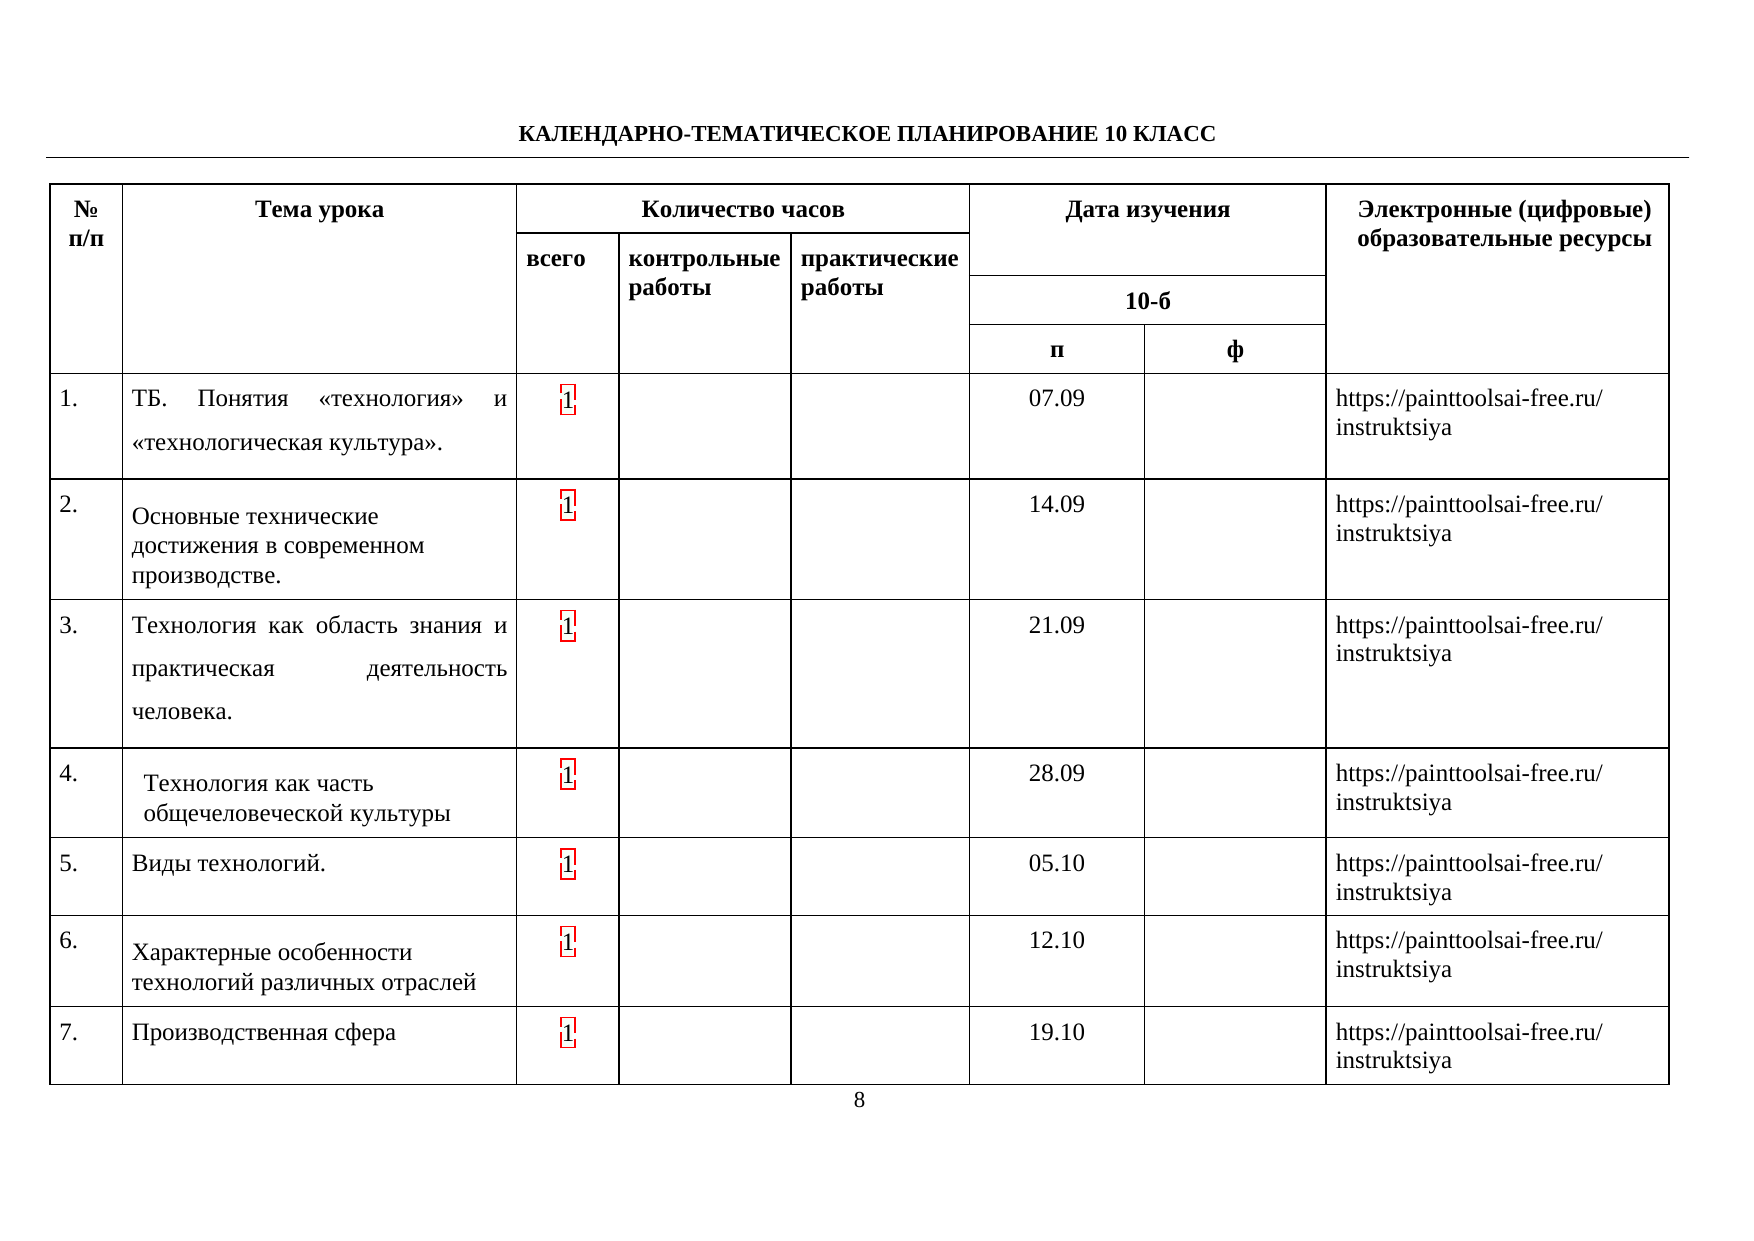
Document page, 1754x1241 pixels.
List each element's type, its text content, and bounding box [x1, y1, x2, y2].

table_cell Основные технические достижения в современном производстве. [123, 480, 516, 599]
table_cell 7. [51, 1007, 122, 1083]
table_cell 19.10 [970, 1007, 1144, 1083]
table_cell ф [1145, 325, 1325, 373]
table_cell 12.10 [970, 916, 1144, 1006]
table_cell Виды технологий. [123, 838, 516, 915]
table_cell 5. [51, 838, 122, 915]
table_cell практические работы [792, 234, 969, 373]
table_cell 1 [517, 916, 618, 1006]
table_cell [1145, 600, 1325, 747]
table_cell [620, 600, 790, 747]
table_cell п [970, 325, 1144, 373]
table_cell [1145, 749, 1325, 837]
table_cell 28.09 [970, 749, 1144, 837]
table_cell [1327, 916, 1668, 1006]
table_cell [792, 1007, 969, 1083]
table_header Дата изучения [970, 185, 1325, 275]
table_cell 10-б [970, 276, 1325, 324]
table_cell 1 [517, 374, 618, 478]
table_cell [1145, 838, 1325, 915]
table_header Электронные (цифровые) образовательные ресурсы [1327, 185, 1668, 373]
table_cell [620, 916, 790, 1006]
table_cell 21.09 [970, 600, 1144, 747]
subtitle Календарно-тематическое планирование 10 класс [46, 120, 1689, 157]
table_cell https://painttoolsai-free.ru/instruktsiya [1327, 600, 1668, 747]
table_cell 3. [51, 600, 122, 747]
table_cell https://painttoolsai-free.ru/instruktsiya [1327, 749, 1668, 837]
table_cell Характерные особенности технологий различных отраслей [123, 916, 516, 1006]
table_cell [1145, 374, 1325, 478]
table_cell Производственная сфера [123, 1007, 516, 1083]
table_cell [620, 749, 790, 837]
table_cell [620, 838, 790, 915]
table_cell 1 [517, 480, 618, 599]
table_cell 6. [51, 916, 122, 1006]
table_cell [620, 480, 790, 599]
table_cell [792, 916, 969, 1006]
table_cell https://painttoolsai-free.ru/instruktsiya [1327, 374, 1668, 478]
table_cell 14.09 [970, 480, 1144, 599]
table_cell 1. [51, 374, 122, 478]
table_cell 07.09 [970, 374, 1144, 478]
table_header Количество часов [517, 185, 969, 232]
table_cell [792, 374, 969, 478]
table_cell [792, 600, 969, 747]
table_cell всего [517, 234, 618, 373]
table_cell 1 [517, 749, 618, 837]
table_cell 1 [517, 1007, 618, 1083]
table_cell 4. [51, 749, 122, 837]
table_cell https://painttoolsai-free.ru/instruktsiya [1327, 480, 1668, 599]
table_cell [1145, 480, 1325, 599]
table_cell [1145, 1007, 1325, 1083]
table_cell 05.10 [970, 838, 1144, 915]
table_cell контрольные работы [620, 234, 790, 373]
table_cell Технология как область знания и практическая деятельность человека. [123, 600, 516, 747]
table_cell [620, 1007, 790, 1083]
table_cell 2. [51, 480, 122, 599]
table_cell [1145, 916, 1325, 1006]
table_cell Технология как часть общечеловеческой культуры [123, 749, 516, 837]
table_header № п/п [51, 185, 122, 373]
table_cell 1 [517, 600, 618, 747]
table_cell https://painttoolsai-free.ru/instruktsiya [1327, 838, 1668, 915]
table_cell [1327, 1007, 1668, 1083]
table_cell 1 [517, 838, 618, 915]
table_header Тема урока [123, 185, 516, 373]
table_cell ТБ. Понятия «технология» и «технологическая культура». [123, 374, 516, 478]
table_cell [792, 480, 969, 599]
table_cell [792, 838, 969, 915]
table_cell [792, 749, 969, 837]
table_cell [620, 374, 790, 478]
